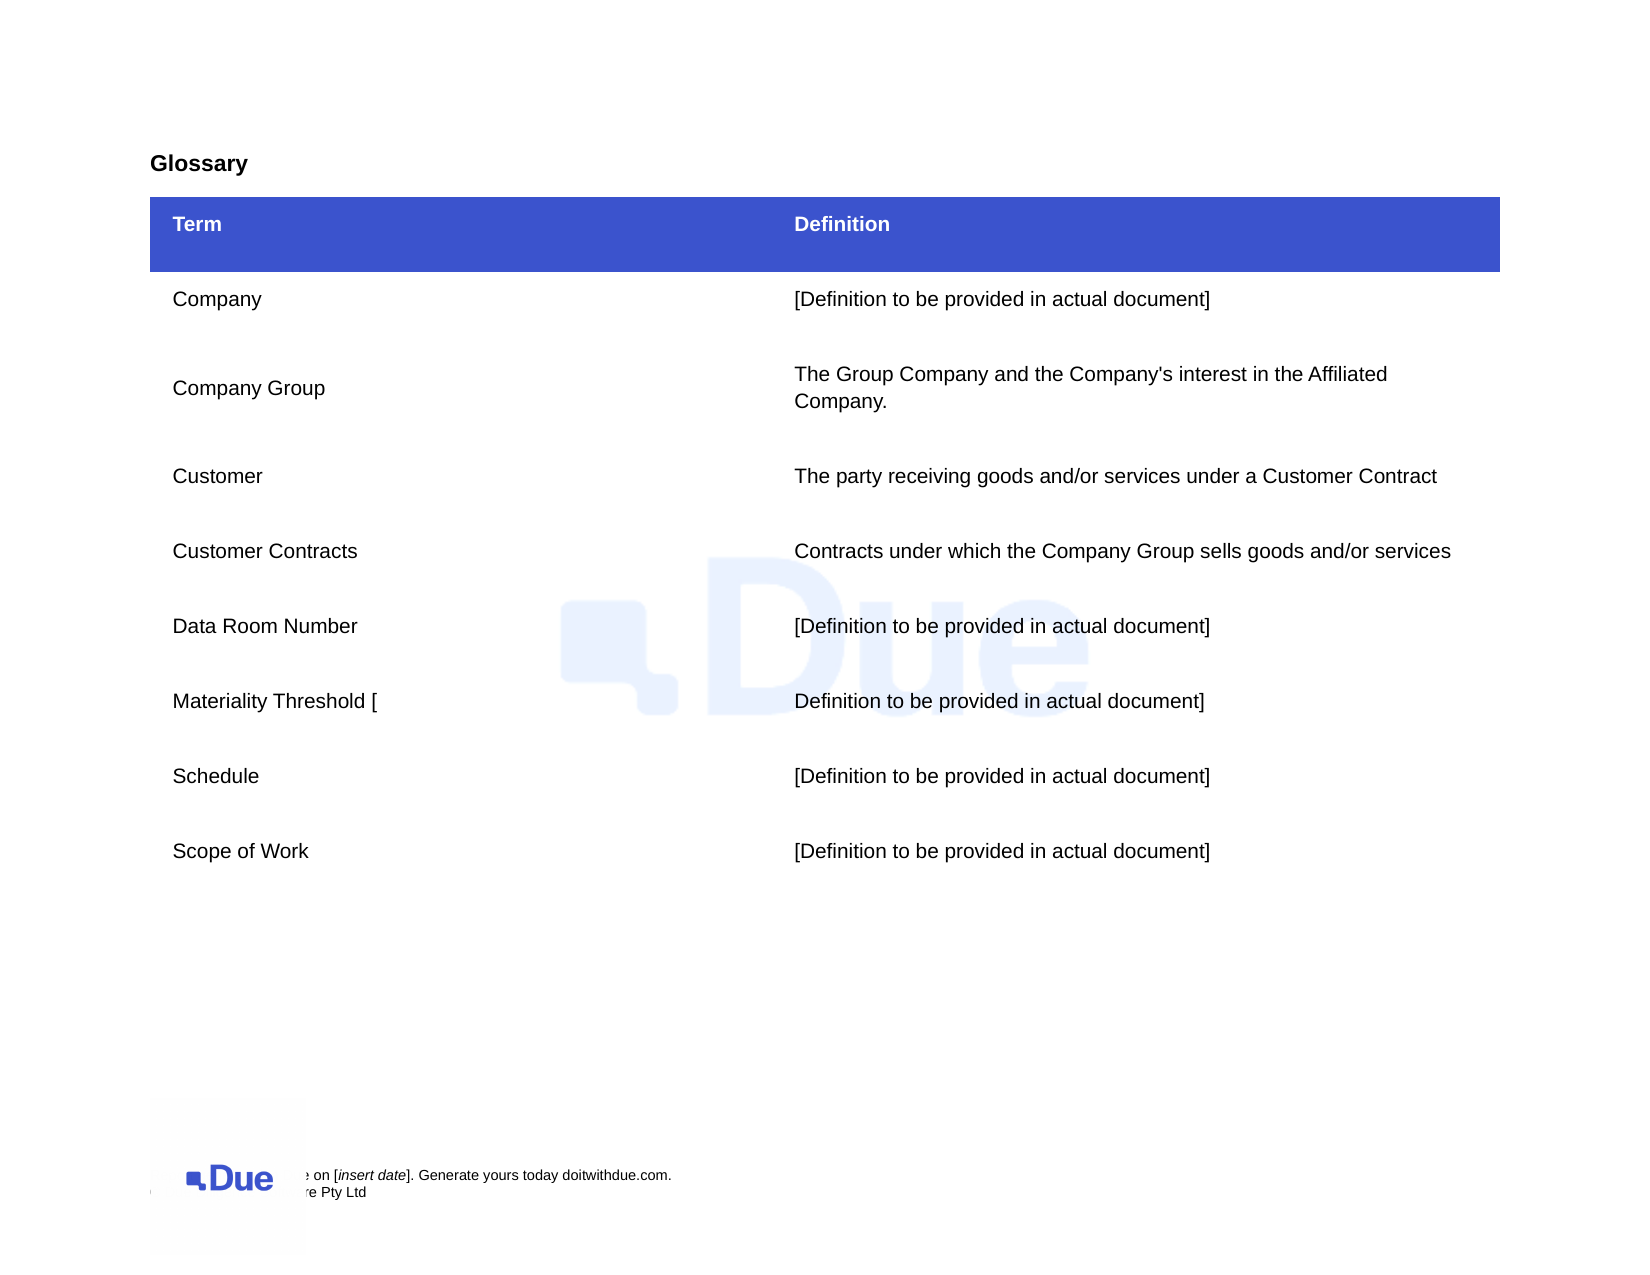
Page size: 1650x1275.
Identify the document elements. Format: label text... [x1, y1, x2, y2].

table_cell Schedule [150, 749, 772, 823]
table_cell Scope of Work [150, 824, 772, 898]
table_cell Contracts under which the Company Group sells goods and/or services [772, 524, 1500, 599]
table_cell [Definition to be provided in actual document] [772, 824, 1500, 898]
table_cell [Definition to be provided in actual document] [772, 272, 1500, 347]
table_header Definition [772, 197, 1500, 272]
table_cell Customer [150, 449, 772, 524]
table_cell [Definition to be provided in actual document] [772, 749, 1500, 823]
table_header Term [150, 197, 772, 272]
table_cell Company [150, 272, 772, 347]
text Glossary [150, 150, 1500, 176]
table_cell [Definition to be provided in actual document] [772, 599, 1500, 674]
table_cell The Group Company and the Company's interest in the Affiliated Company. [772, 347, 1500, 449]
table_cell Customer Contracts [150, 524, 772, 599]
table_cell The party receiving goods and/or services under a Customer Contract [772, 449, 1500, 524]
picture [150, 1098, 307, 1255]
table_cell Definition to be provided in actual document] [772, 674, 1500, 749]
table_cell Materiality Threshold [ [150, 674, 772, 749]
table_cell Data Room Number [150, 599, 772, 674]
table_cell Company Group [150, 347, 772, 449]
